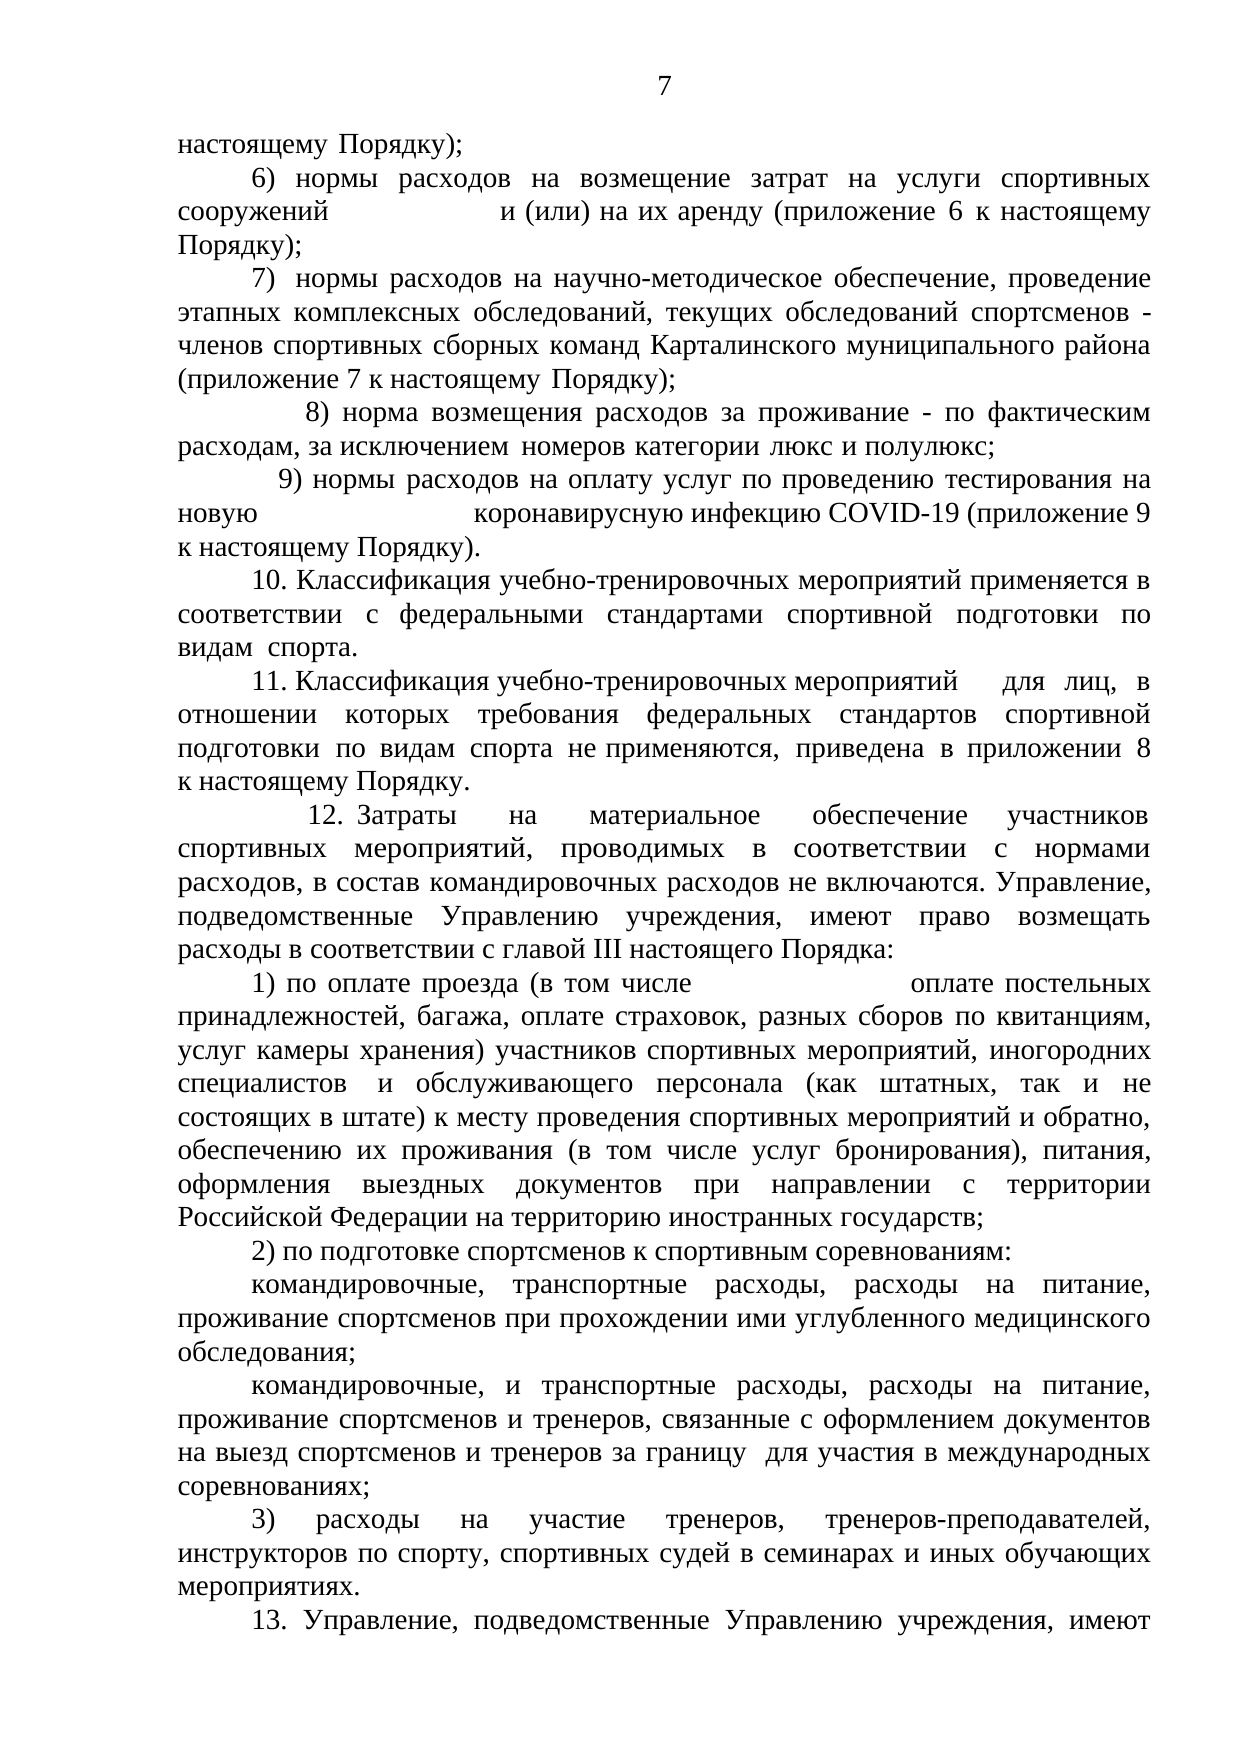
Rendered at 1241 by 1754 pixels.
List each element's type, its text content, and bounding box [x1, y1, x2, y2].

list нормы расходов на научно-методическое обеспечение, проведение этапных комплексных обследований, текущих обследований спортсменов - членов спортивных сборных команд Карталинского муниципального района (приложение 7 к настоящему Порядку); [177, 260, 1151, 394]
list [177, 126, 1151, 160]
text 12. Затраты на материальное обеспечение участников спортивных мероприятий, проводимых в соответствии с нормами расходов, в состав командировочных расходов не включаются. Управление, подведомственные Управлению учреждения, имеют право возмещать расходы в соответствии с главой III настоящего Порядка: [177, 797, 1151, 965]
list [177, 1602, 1151, 1636]
list нормы расходов на возмещение затрат на услуги спортивных сооружений и (или) на их аренду (приложение 6 к настоящему Порядку); [177, 160, 1151, 260]
list командировочные, транспортные расходы, расходы на питание, проживание спортсменов при прохождении ими углубленного медицинского обследования; [177, 1267, 1151, 1367]
list командировочные, и транспортные расходы, расходы на питание, проживание спортсменов и тренеров, связанные с оформлением документов на выезд спортсменов и тренеров за границу для участия в международных соревнованиях; [177, 1367, 1151, 1501]
text 11. Классификация учебно-тренировочных мероприятий для лиц, в отношении которых требования федеральных стандартов спортивной подготовки по видам спорта не применяются, приведена в приложении 8 к настоящему Порядку. [177, 663, 1151, 797]
text 8) норма возмещения расходов за проживание - по фактическим расходам, за исключением номеров категории люкс и полулюкс; [177, 394, 1151, 462]
text 10. Классификация учебно-тренировочных мероприятий применяется в соответствии с федеральными стандартами спортивной подготовки по видам спорта. [177, 562, 1151, 663]
text 9) нормы расходов на оплату услуг по проведению тестирования на новую коронавирусную инфекцию COVID-19 (приложение 9 к настоящему Порядку). [177, 462, 1151, 562]
list 2) по подготовке спортсменов к спортивным соревнованиям: [177, 1233, 1151, 1267]
list 1) по оплате проезда (в том числе оплате постельных принадлежностей, багажа, оплате страховок, разных сборов по квитанциям, услуг камеры хранения) участников спортивных мероприятий, иногородних специалистов и обслуживающего персонала (как штатных, так и не состоящих в штате) к месту проведения спортивных мероприятий и обратно, обеспечению их проживания (в том числе услуг бронирования), питания, оформления выездных документов при направлении с территории Российской Федерации на территорию иностранных государств; [177, 965, 1151, 1233]
list 3) расходы на участие тренеров, тренеров-преподавателей, инструкторов по спорту, спортивных судей в семинарах и иных обучающих мероприятиях. [177, 1501, 1151, 1602]
